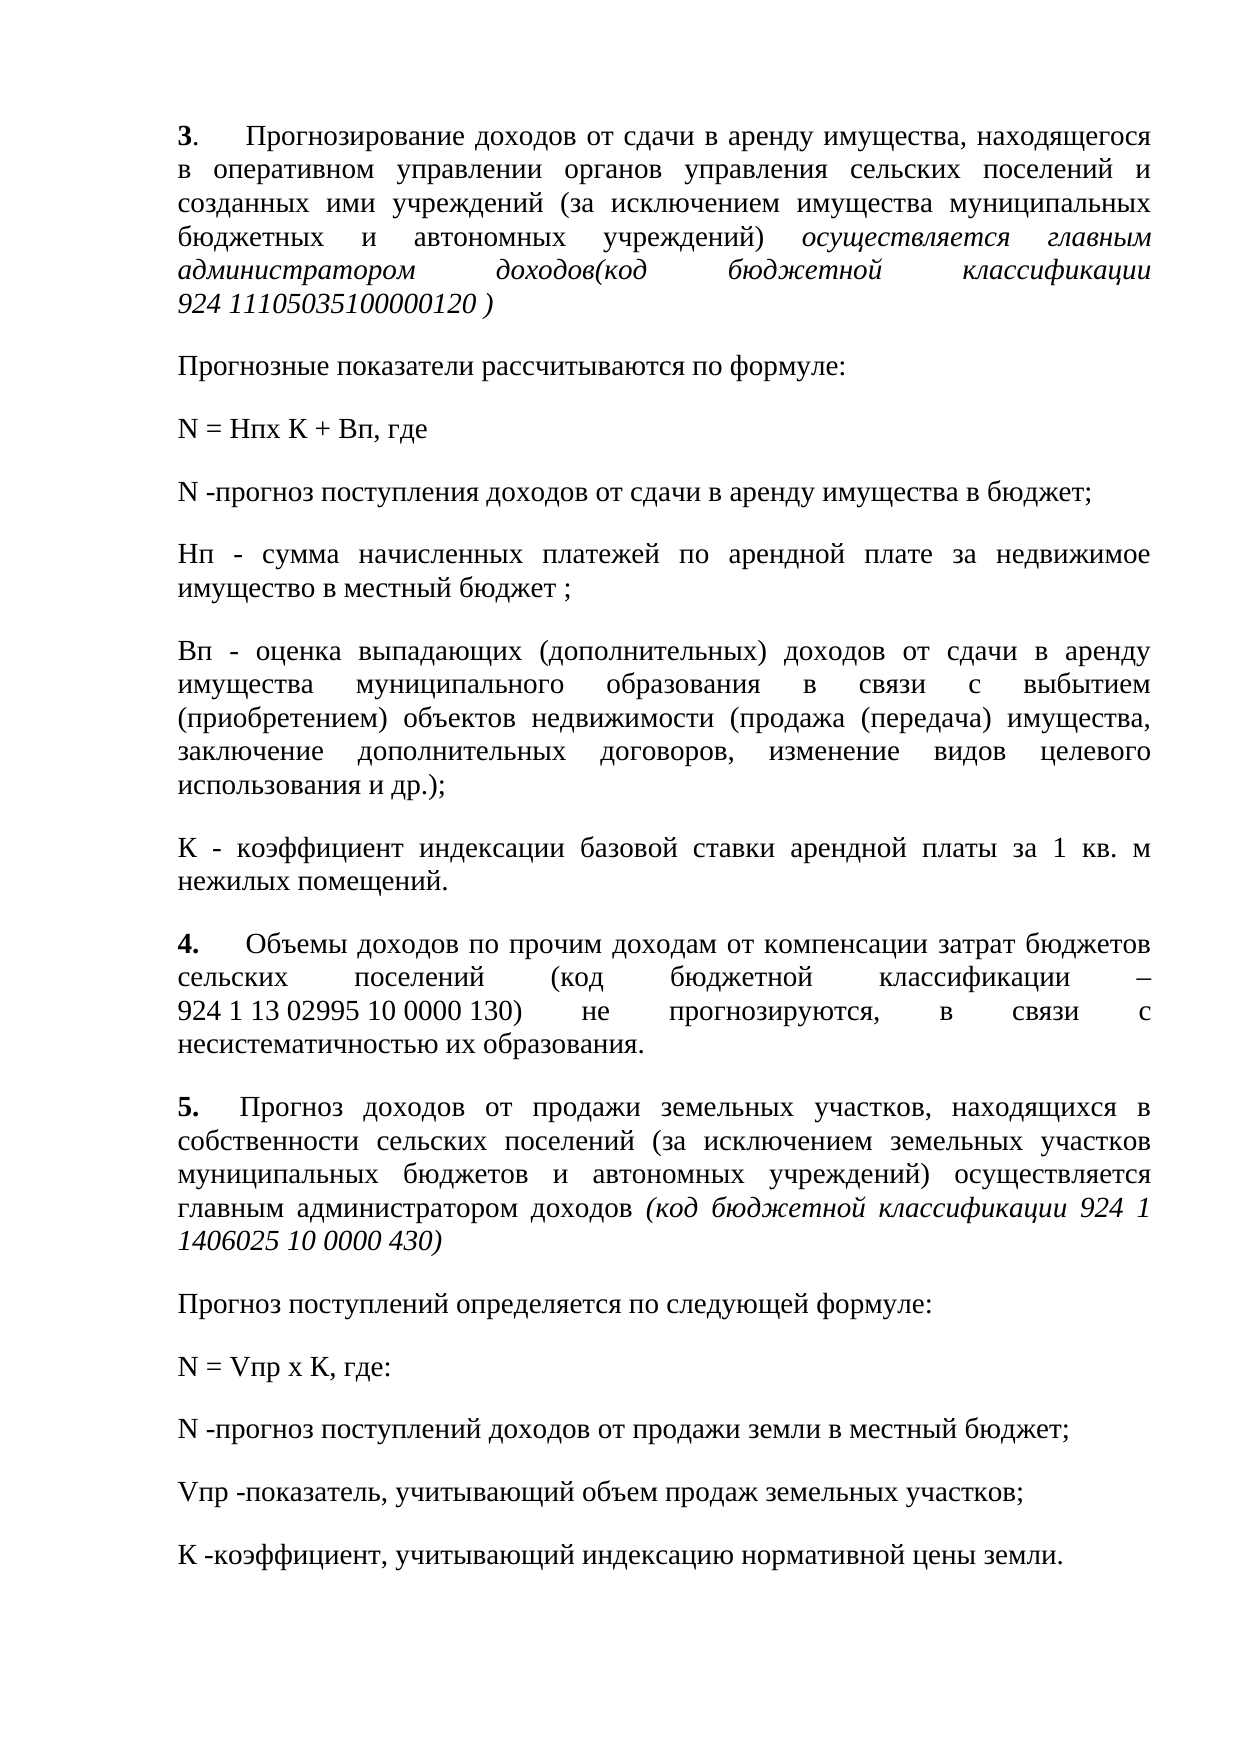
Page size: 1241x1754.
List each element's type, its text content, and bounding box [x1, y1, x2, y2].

text Вп - оценка выпадающих (дополнительных) доходов от сдачи в аренду имущества муниципального образования в связи с выбытием (приобретением) объектов недвижимости (продажа (передача) имущества, заключение дополнительных договоров, изменение видов целевого использования и др.); [177, 633, 1152, 801]
text 5. Прогноз доходов от продажи земельных участков, находящихся в собственности сельских поселений (за исключением земельных участков муниципальных бюджетов и автономных учреждений) осуществляется главным администратором доходов (код бюджетной классификации 924 1 1406025 10 0000 430) [177, 1089, 1152, 1257]
text 3. Прогнозирование доходов от сдачи в аренду имущества, находящегося в оперативном управлении органов управления сельских поселений и созданных ими учреждений (за исключением имущества муниципальных бюджетных и автономных учреждений) осуществляется главным администратором доходов(код бюджетной классификации 924 11105035100000120 ) [177, 118, 1152, 319]
text Vпр -показатель, учитывающий объем продаж земельных участков; [177, 1474, 1152, 1508]
text Прогноз поступлений определяется по следующей формуле: [177, 1286, 1152, 1320]
text Прогнозные показатели рассчитываются по формуле: [177, 348, 1152, 382]
text N -прогноз поступлений доходов от продажи земли в местный бюджет; [177, 1412, 1152, 1445]
text N -прогноз поступления доходов от сдачи в аренду имущества в бюджет; [177, 474, 1152, 507]
text 4. Объемы доходов по прочим доходам от компенсации затрат бюджетов сельских поселений (код бюджетной классификации – 924 1 13 02995 10 0000 130) не прогнозируются, в связи с несистематичностью их образования. [177, 926, 1152, 1060]
text К - коэффициент индексации базовой ставки арендной платы за нежилых помещений. [177, 830, 1152, 897]
text Нп - сумма начисленных платежей по арендной плате за недвижимое имущество в местный бюджет ; [177, 537, 1152, 604]
text N = Нпx К + Вп, где [177, 411, 1152, 445]
text N = Vпр x К, где: [177, 1349, 1152, 1382]
text К -коэффициент, учитывающий индексацию нормативной цены земли. [177, 1537, 1152, 1571]
